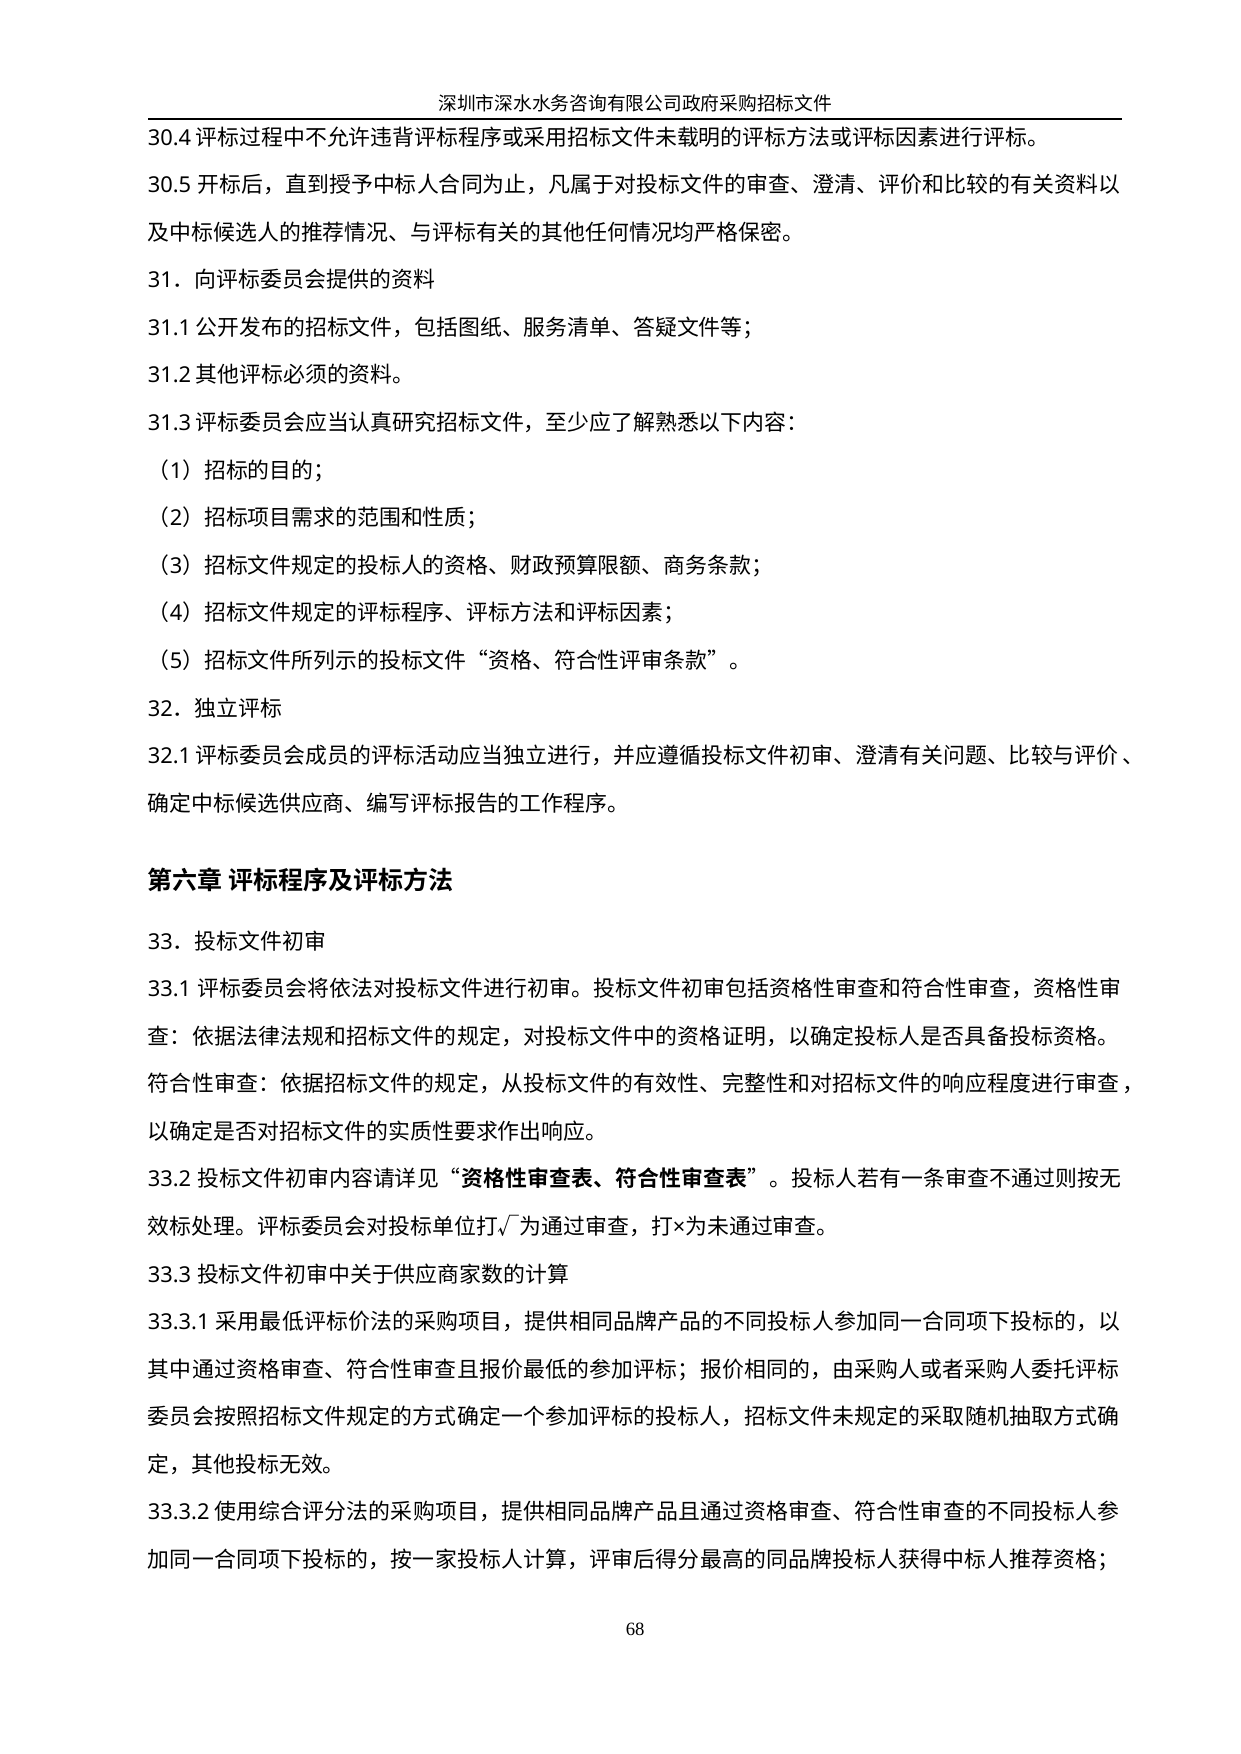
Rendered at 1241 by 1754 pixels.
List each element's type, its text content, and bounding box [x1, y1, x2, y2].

text 31．向评标委员会提供的资料 [148, 262, 1122, 294]
text 33.2 投标文件初审内容请详见“资格性审查表、符合性审查表”。投标人若有一条审查不通过则按无效标处理。评标委员会对投标单位打√为通过审查，打×为未通过审查。 [148, 1161, 1122, 1241]
text （3）招标文件规定的投标人的资格、财政预算限额、商务条款； [148, 548, 1122, 579]
text 33．投标文件初审 [148, 924, 1122, 956]
text （4）招标文件规定的评标程序、评标方法和评标因素； [148, 595, 1122, 627]
text 31.2其他评标必须的资料。 [148, 357, 1122, 389]
text （1）招标的目的； [148, 453, 1122, 484]
text 33.3.1 采用最低评标价法的采购项目，提供相同品牌产品的不同投标人参加同一合同项下投标的，以其中通过资格审查、符合性审查且报价最低的参加评标；报价相同的，由采购人或者采购人委托评标委员会按照招标文件规定的方式确定一个参加评标的投标人，招标文件未规定的采取随机抽取方式确定，其他投标无效。 [148, 1304, 1122, 1478]
text 31.1公开发布的招标文件，包括图纸、服务清单、答疑文件等； [148, 310, 1122, 342]
text 31.3评标委员会应当认真研究招标文件，至少应了解熟悉以下内容： [148, 405, 1122, 437]
text 32．独立评标 [148, 691, 1122, 722]
text 32.1评标委员会成员的评标活动应当独立进行，并应遵循投标文件初审、澄清有关问题、比较与评价、确定中标候选供应商、编写评标报告的工作程序。 [148, 738, 1122, 817]
text （5）招标文件所列示的投标文件“资格、符合性评审条款”。 [148, 643, 1122, 675]
text 33.1 评标委员会将依法对投标文件进行初审。投标文件初审包括资格性审查和符合性审查，资格性审查：依据法律法规和招标文件的规定，对投标文件中的资格证明，以确定投标人是否具备投标资格。符合性审查：依据招标文件的规定，从投标文件的有效性、完整性和对招标文件的响应程度进行审查，以确定是否对招标文件的实质性要求作出响应。 [148, 971, 1122, 1146]
text 30.5 开标后，直到授予中标人合同为止，凡属于对投标文件的审查、澄清、评价和比较的有关资料以及中标候选人的推荐情况、与评标有关的其他任何情况均严格保密。 [148, 167, 1122, 246]
text 30.4评标过程中不允许违背评标程序或采用招标文件未载明的评标方法或评标因素进行评标。 [148, 120, 1122, 151]
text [148, 1494, 1122, 1574]
text 33.3 投标文件初审中关于供应商家数的计算 [148, 1257, 1122, 1288]
subtitle 第六章 评标程序及评标方法 [148, 860, 1122, 897]
text （2）招标项目需求的范围和性质； [148, 500, 1122, 532]
